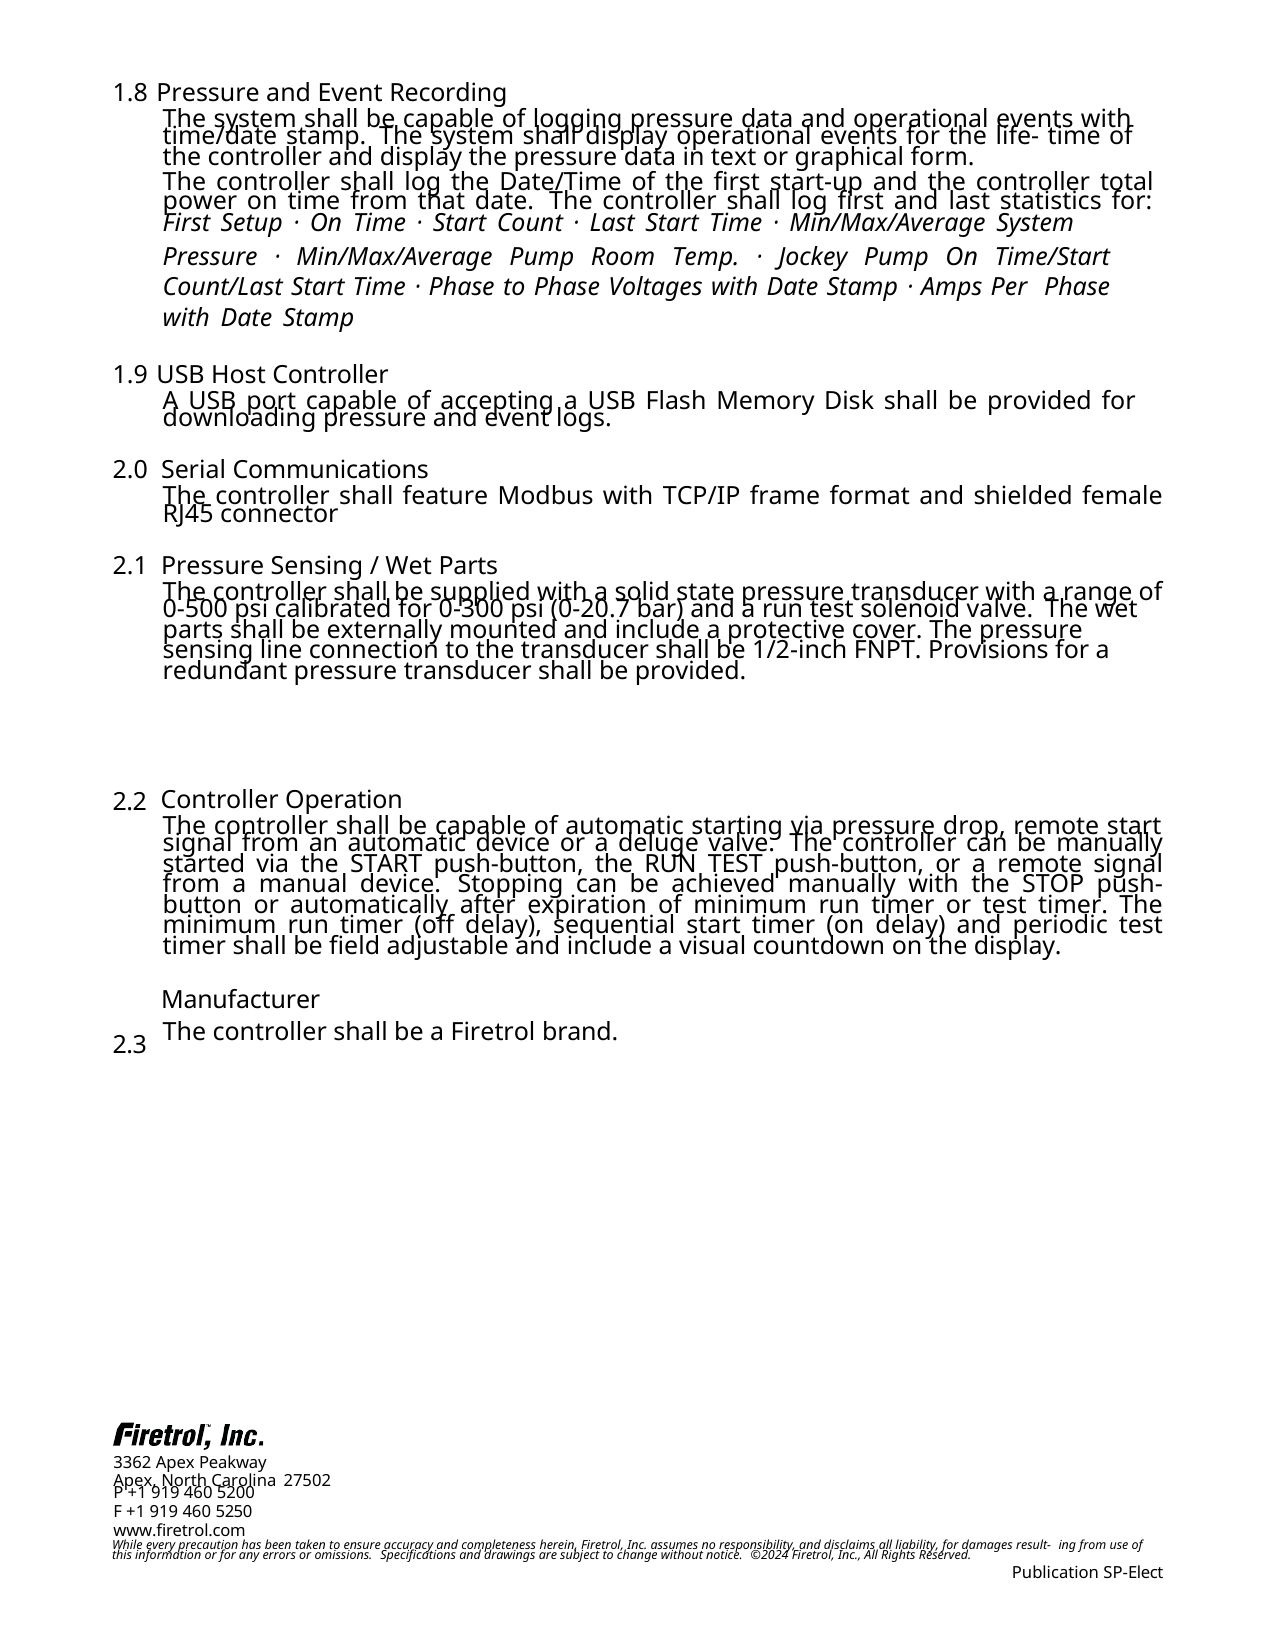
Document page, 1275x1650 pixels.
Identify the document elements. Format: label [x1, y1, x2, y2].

picture [220, 1424, 264, 1446]
